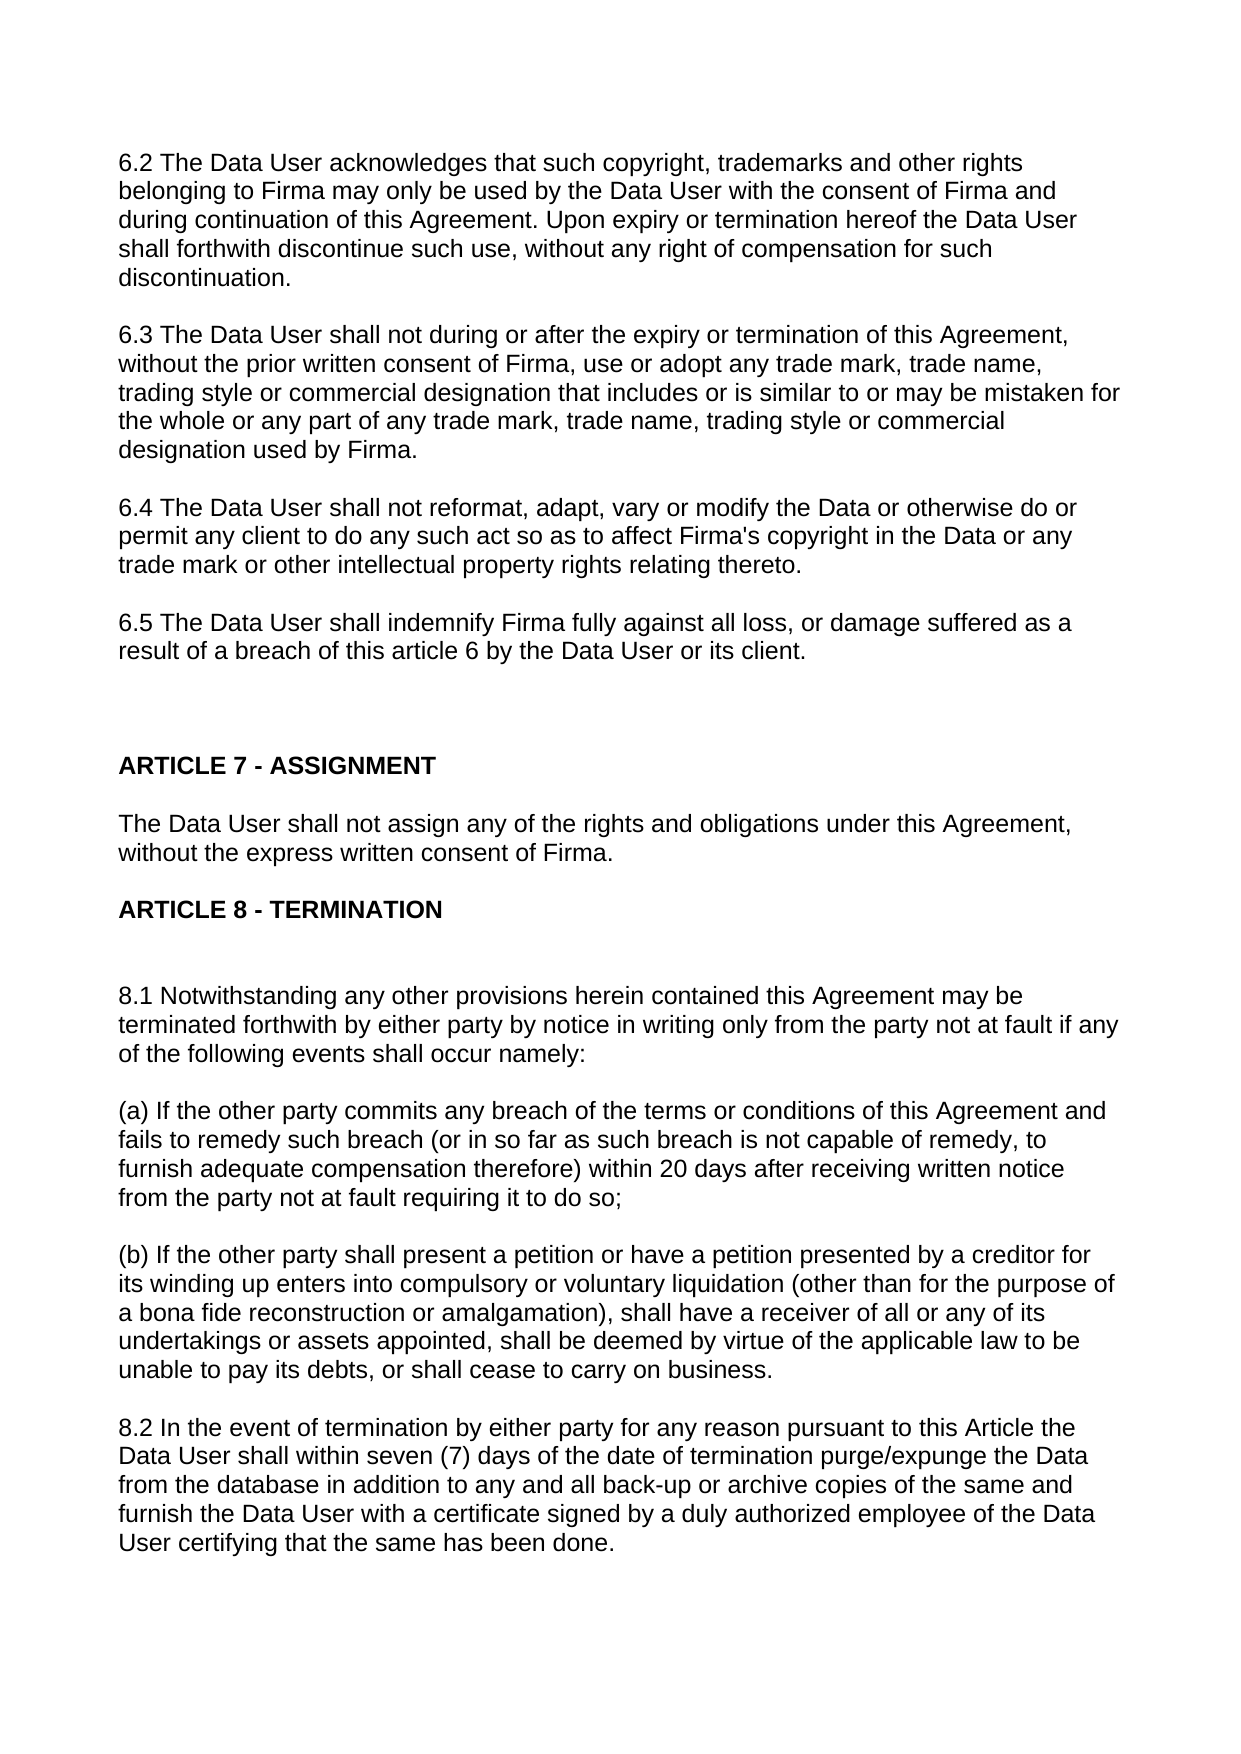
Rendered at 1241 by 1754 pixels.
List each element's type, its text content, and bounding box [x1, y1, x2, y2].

text 6.3 The Data User shall not during or after the expiry or termination of this Agreement, without the prior written consent of Firma, use or adopt any trade mark, trade name, trading style or commercial designation that includes or is similar to or may be mistaken for the whole or any part of any trade mark, trade name, trading style or commercial designation used by Firma. [118, 320, 1122, 464]
text 6.2 The Data User acknowledges that such copyright, trademarks and other rights belonging to Firma may only be used by the Data User with the consent of Firma and during continuation of this Agreement. Upon expiry or termination hereof the Data User shall forthwith discontinue such use, without any right of compensation for such discontinuation. [118, 148, 1122, 291]
text 6.5 The Data User shall indemnify Firma fully against all loss, or damage suffered as a result of a breach of this article 6 by the Data User or its client. [118, 608, 1122, 665]
text 8.1 Notwithstanding any other provisions herein contained this Agreement may be terminated forthwith by either party by notice in writing only from the party not at fault if any of the following events shall occur namely: [118, 981, 1122, 1068]
text (a) If the other party commits any breach of the terms or conditions of this Agreement and fails to remedy such breach (or in so far as such breach is not capable of remedy, to furnish adequate compensation therefore) within 20 days after receiving written notice from the party not at fault requiring it to do so; [118, 1096, 1122, 1211]
text 6.4 The Data User shall not reformat, adapt, vary or modify the Data or otherwise do or permit any client to do any such act so as to affect Firma's copyright in the Data or any trade mark or other intellectual property rights relating thereto. [118, 493, 1122, 579]
text The Data User shall not assign any of the rights and obligations under this Agreement, without the express written consent of Firma. [118, 809, 1122, 866]
text ARTICLE 8 - TERMINATION [118, 895, 1122, 924]
text the event of termination by either party for any reason pursuant to this Article the Data User shall within seven (7) days of the date of termination purge/expunge the Data from the database in addition to any and all back-up or archive copies of the same and furnish the Data User with a certificate signed by a duly authorized employee of the Data User certifying that the same has been done. [118, 1413, 1122, 1556]
text (b) If the other party shall present a petition or have a petition presented by a creditor for its winding up enters into compulsory or voluntary liquidation (other than for the purpose of a bona fide reconstruction or amalgamation), shall have a receiver of all or any of its undertakings or assets appointed, shall be deemed by virtue of the applicable law to be unable to pay its debts, or shall cease to carry on business. [118, 1240, 1122, 1384]
text ARTICLE 7 - ASSIGNMENT [118, 751, 1122, 780]
